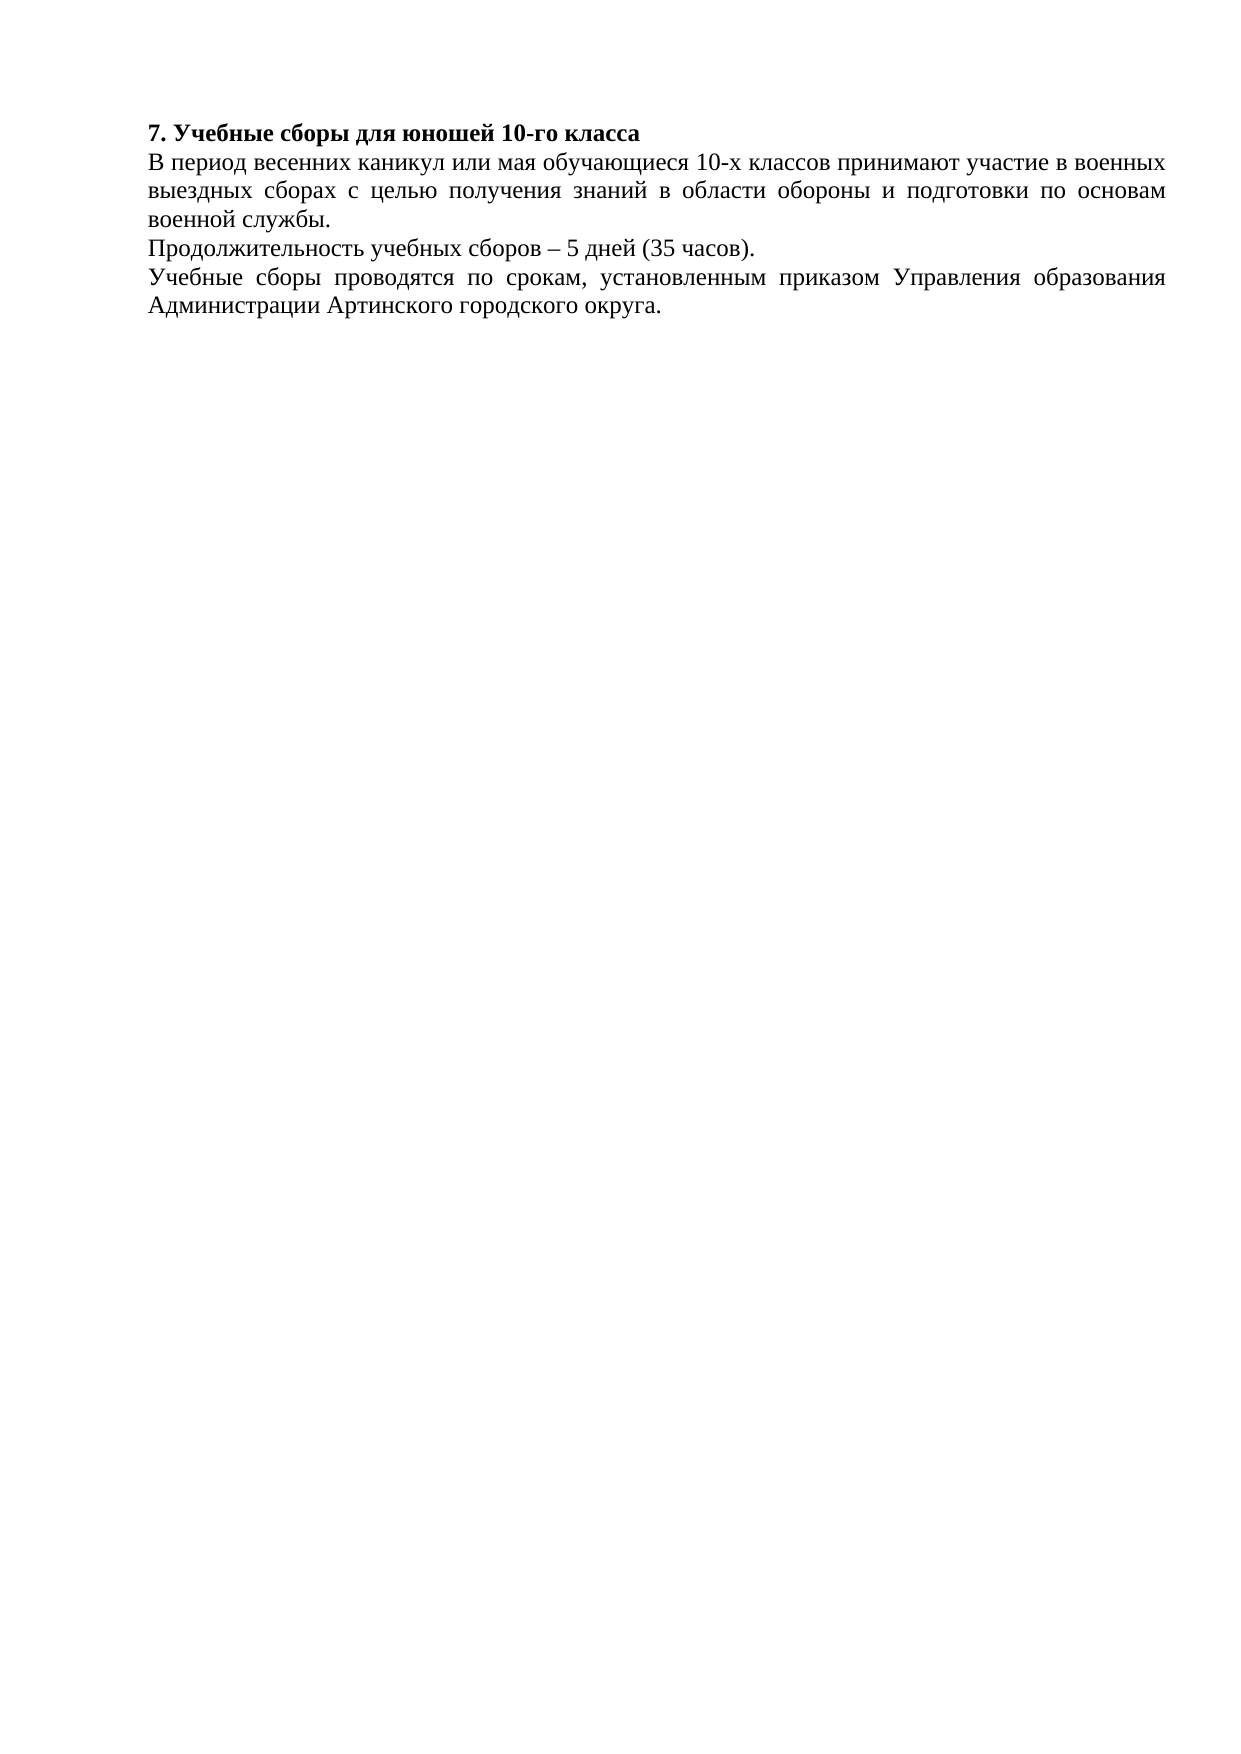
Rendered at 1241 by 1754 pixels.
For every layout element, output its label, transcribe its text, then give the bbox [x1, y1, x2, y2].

text 7. Учебные сборы для юношей 10-го класса [148, 118, 1167, 147]
text В период весенних каникул или мая обучающиеся 10-х классов принимают участие в военных выездных сборах с целью получения знаний в области обороны и подготовки по основам военной службы. [148, 147, 1167, 233]
text Продолжительность учебных сборов – 5 дней (35 часов). [148, 233, 1167, 262]
text Учебные сборы проводятся по срокам, установленным приказом Управления образования Администрации Артинского городского округа. [148, 262, 1167, 319]
